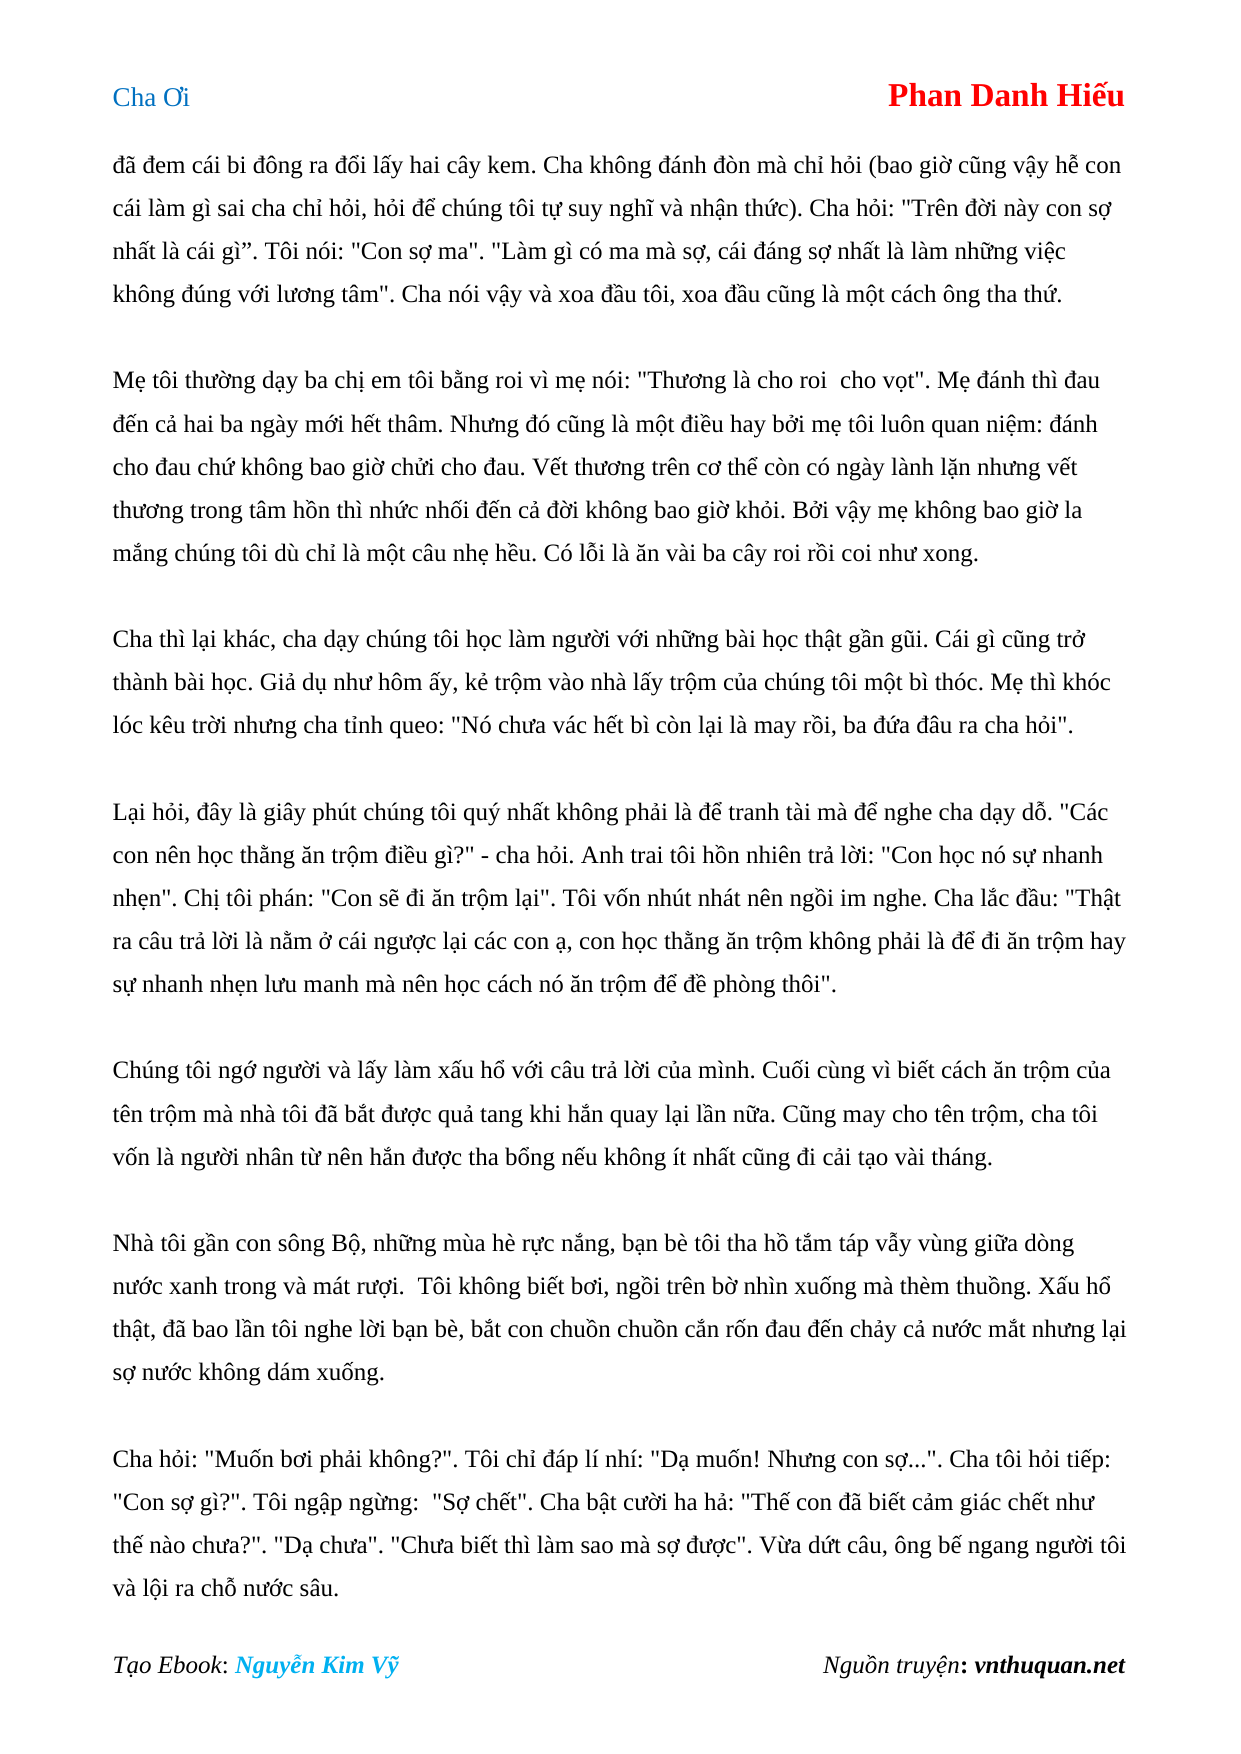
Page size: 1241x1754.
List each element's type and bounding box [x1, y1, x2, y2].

text [112, 150, 1128, 1602]
